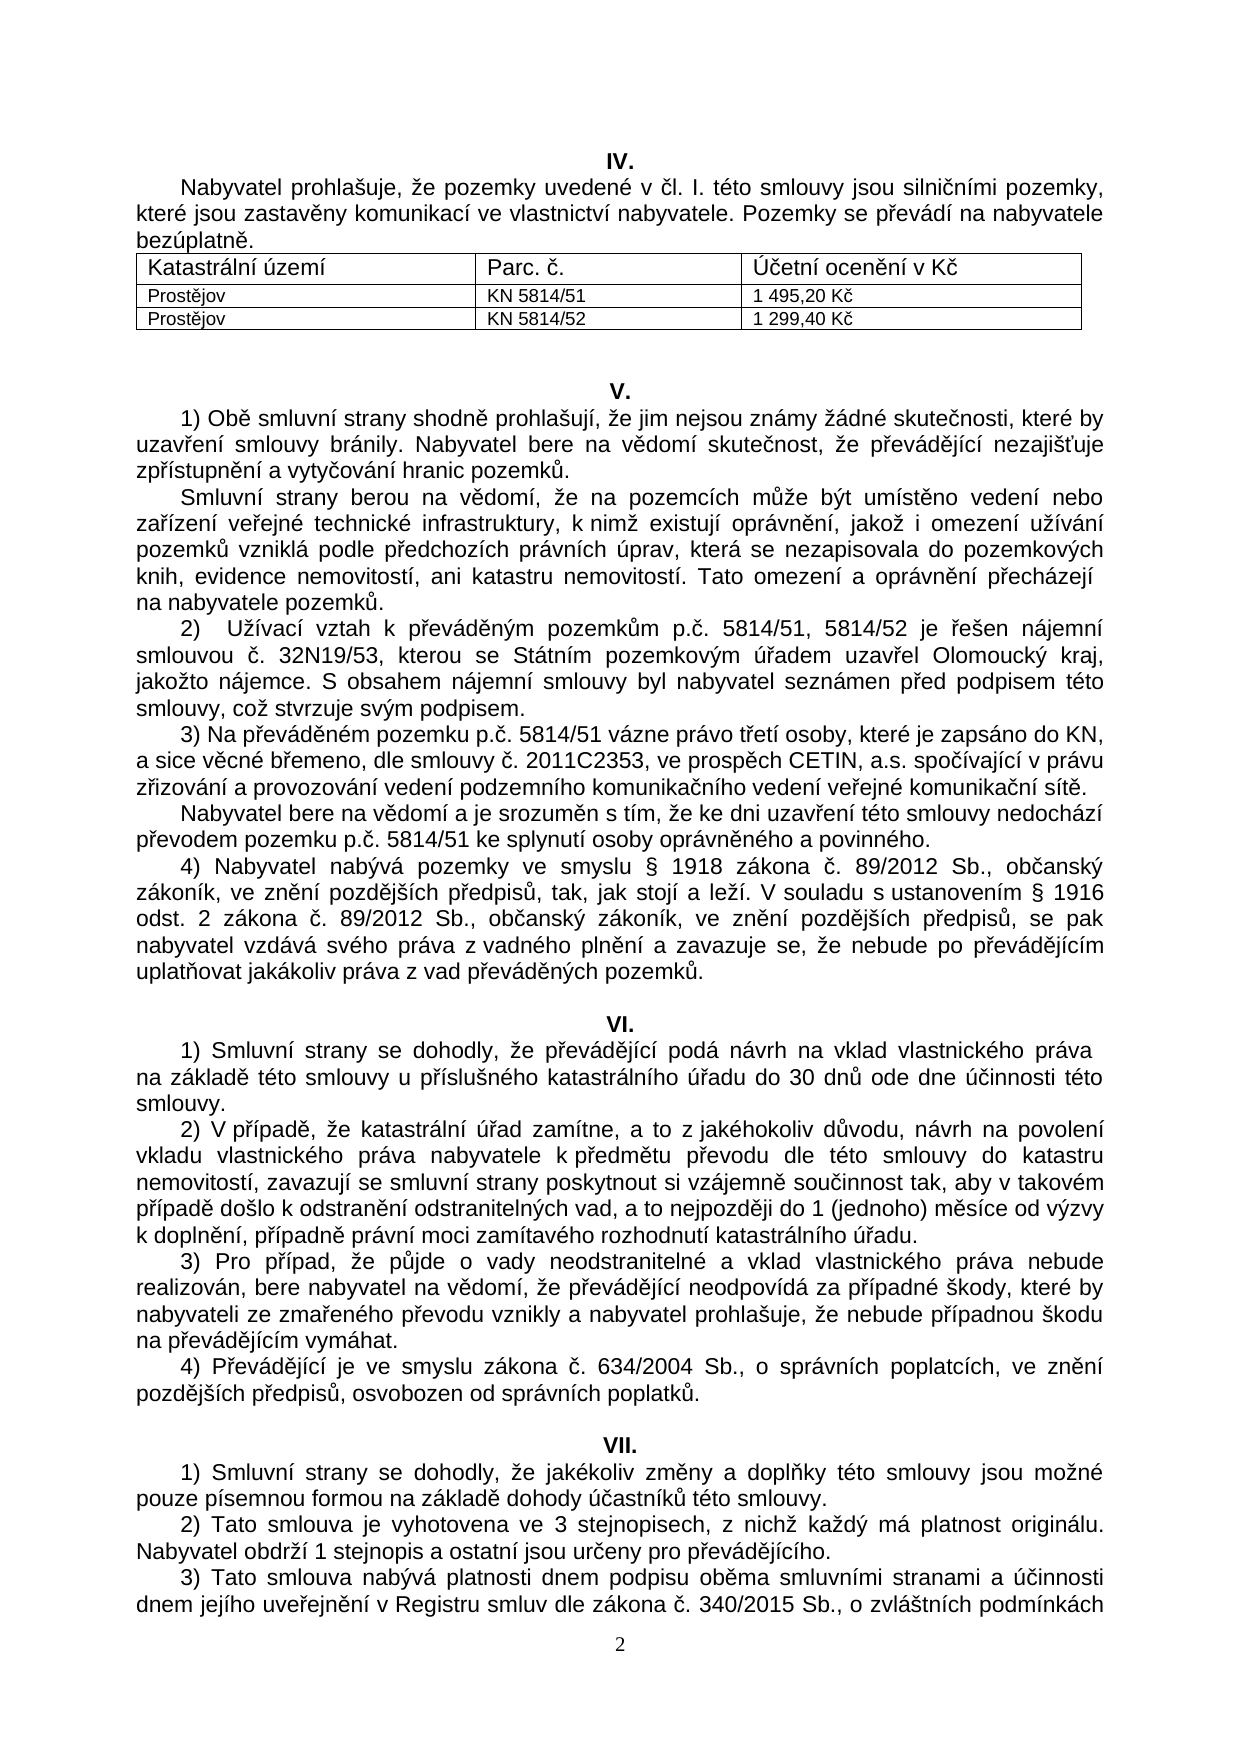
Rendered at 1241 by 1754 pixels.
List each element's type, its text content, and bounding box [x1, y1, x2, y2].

text 1) Obě smluvní strany shodně prohlašují, že jim nejsou známy žádné skutečnosti, které by uzavření smlouvy bránily. Nabyvatel bere na vědomí skutečnost, že převádějící nezajišťuje zpřístupnění a vytyčování hranic pozemků. [136, 404, 1104, 484]
text 2) Tato smlouva je vyhotovena ve 3 stejnopisech, z nichž každý má platnost originálu. Nabyvatel obdrží 1 stejnopis a ostatní jsou určeny pro převádějícího. [136, 1511, 1104, 1564]
table_header Účetní ocenění v Kč [742, 254, 1081, 284]
table_cell KN 5814/52 [476, 308, 741, 329]
text V. [136, 378, 1104, 404]
text 1) Smluvní strany se dohodly, že jakékoliv změny a doplňky této smlouvy jsou možné pouze písemnou formou na základě dohody účastníků této smlouvy. [136, 1459, 1104, 1511]
table_cell Prostějov [137, 285, 475, 307]
table_header Parc. č. [476, 254, 741, 284]
text VI. [136, 1011, 1104, 1037]
text VII. [136, 1432, 1104, 1459]
table_cell Prostějov [137, 308, 475, 329]
text Nabyvatel bere na vědomí a je srozuměn s tím, že ke dni uzavření této smlouvy nedochází převodem pozemku p.č. 5814/51 ke splynutí osoby oprávněného a povinného. [136, 800, 1104, 853]
text 4) Nabyvatel nabývá pozemky ve smyslu § 1918 zákona č. 89/2012 Sb., občanský zákoník, ve znění pozdějších předpisů, tak, jak stojí a leží. V souladu s ustanovením § 1916 odst. 2 zákona č. 89/2012 Sb., občanský zákoník, ve znění pozdějších předpisů, se pak nabyvatel vzdává svého práva z vadného plnění a zavazuje se, že nebude po převádějícím uplatňovat jakákoliv práva z vad převáděných pozemků. [136, 853, 1104, 984]
text 2) V případě, že katastrální úřad zamítne, a to z jakéhokoliv důvodu, návrh na povolení vkladu vlastnického práva nabyvatele k předmětu převodu dle této smlouvy do katastru nemovitostí, zavazují se smluvní strany poskytnout si vzájemně součinnost tak, aby v takovém případě došlo k odstranění odstranitelných vad, a to nejpozději do 1 (jednoho) měsíce od výzvy k doplnění, případně právní moci zamítavého rozhodnutí katastrálního úřadu. [136, 1116, 1104, 1248]
table_cell 1 495,20 Kč [742, 285, 1081, 307]
table_cell KN 5814/51 [476, 285, 741, 307]
text 3) Pro případ, že půjde o vady neodstranitelné a vklad vlastnického práva nebude realizován, bere nabyvatel na vědomí, že převádějící neodpovídá za případné škody, které by nabyvateli ze zmařeného převodu vznikly a nabyvatel prohlašuje, že nebude případnou škodu na převádějícím vymáhat. [136, 1248, 1104, 1353]
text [136, 1564, 1104, 1617]
text 2) Užívací vztah k převáděným pozemkům p.č. 5814/51, 5814/52 je řešen nájemní smlouvou č. 32N19/53, kterou se Státním pozemkovým úřadem uzavřel Olomoucký kraj, jakožto nájemce. S obsahem nájemní smlouvy byl nabyvatel seznámen před podpisem této smlouvy, což stvrzuje svým podpisem. [136, 615, 1104, 721]
text Smluvní strany berou na vědomí, že na pozemcích může být umístěno vedení nebo zařízení veřejné technické infrastruktury, k nimž existují oprávnění, jakož i omezení užívání pozemků vzniklá podle předchozích právních úprav, která se nezapisovala do pozemkových knih, evidence nemovitostí, ani katastru nemovitostí. Tato omezení a oprávnění přecházejí na nabyvatele pozemků. [136, 484, 1104, 615]
text Nabyvatel prohlašuje, že pozemky uvedené v čl. I. této smlouvy jsou silničními pozemky, které jsou zastavěny komunikací ve vlastnictví nabyvatele. Pozemky se převádí na nabyvatele bezúplatně. [136, 174, 1104, 253]
text 1) Smluvní strany se dohodly, že převádějící podá návrh na vklad vlastnického práva na základě této smlouvy u příslušného katastrálního úřadu do 30 dnů ode dne účinnosti této smlouvy. [136, 1037, 1104, 1116]
text 4) Převádějící je ve smyslu zákona č. 634/2004 Sb., o správních poplatcích, ve znění pozdějších předpisů, osvobozen od správních poplatků. [136, 1353, 1104, 1406]
text 3) Na převáděném pozemku p.č. 5814/51 vázne právo třetí osoby, které je zapsáno do KN, a sice věcné břemeno, dle smlouvy č. 2011C2353, ve prospěch CETIN, a.s. spočívající v právu zřizování a provozování vedení podzemního komunikačního vedení veřejné komunikační sítě. [136, 721, 1104, 800]
text IV. [136, 148, 1104, 174]
table_header Katastrální území [137, 254, 475, 284]
table_cell 1 299,40 Kč [742, 308, 1081, 329]
